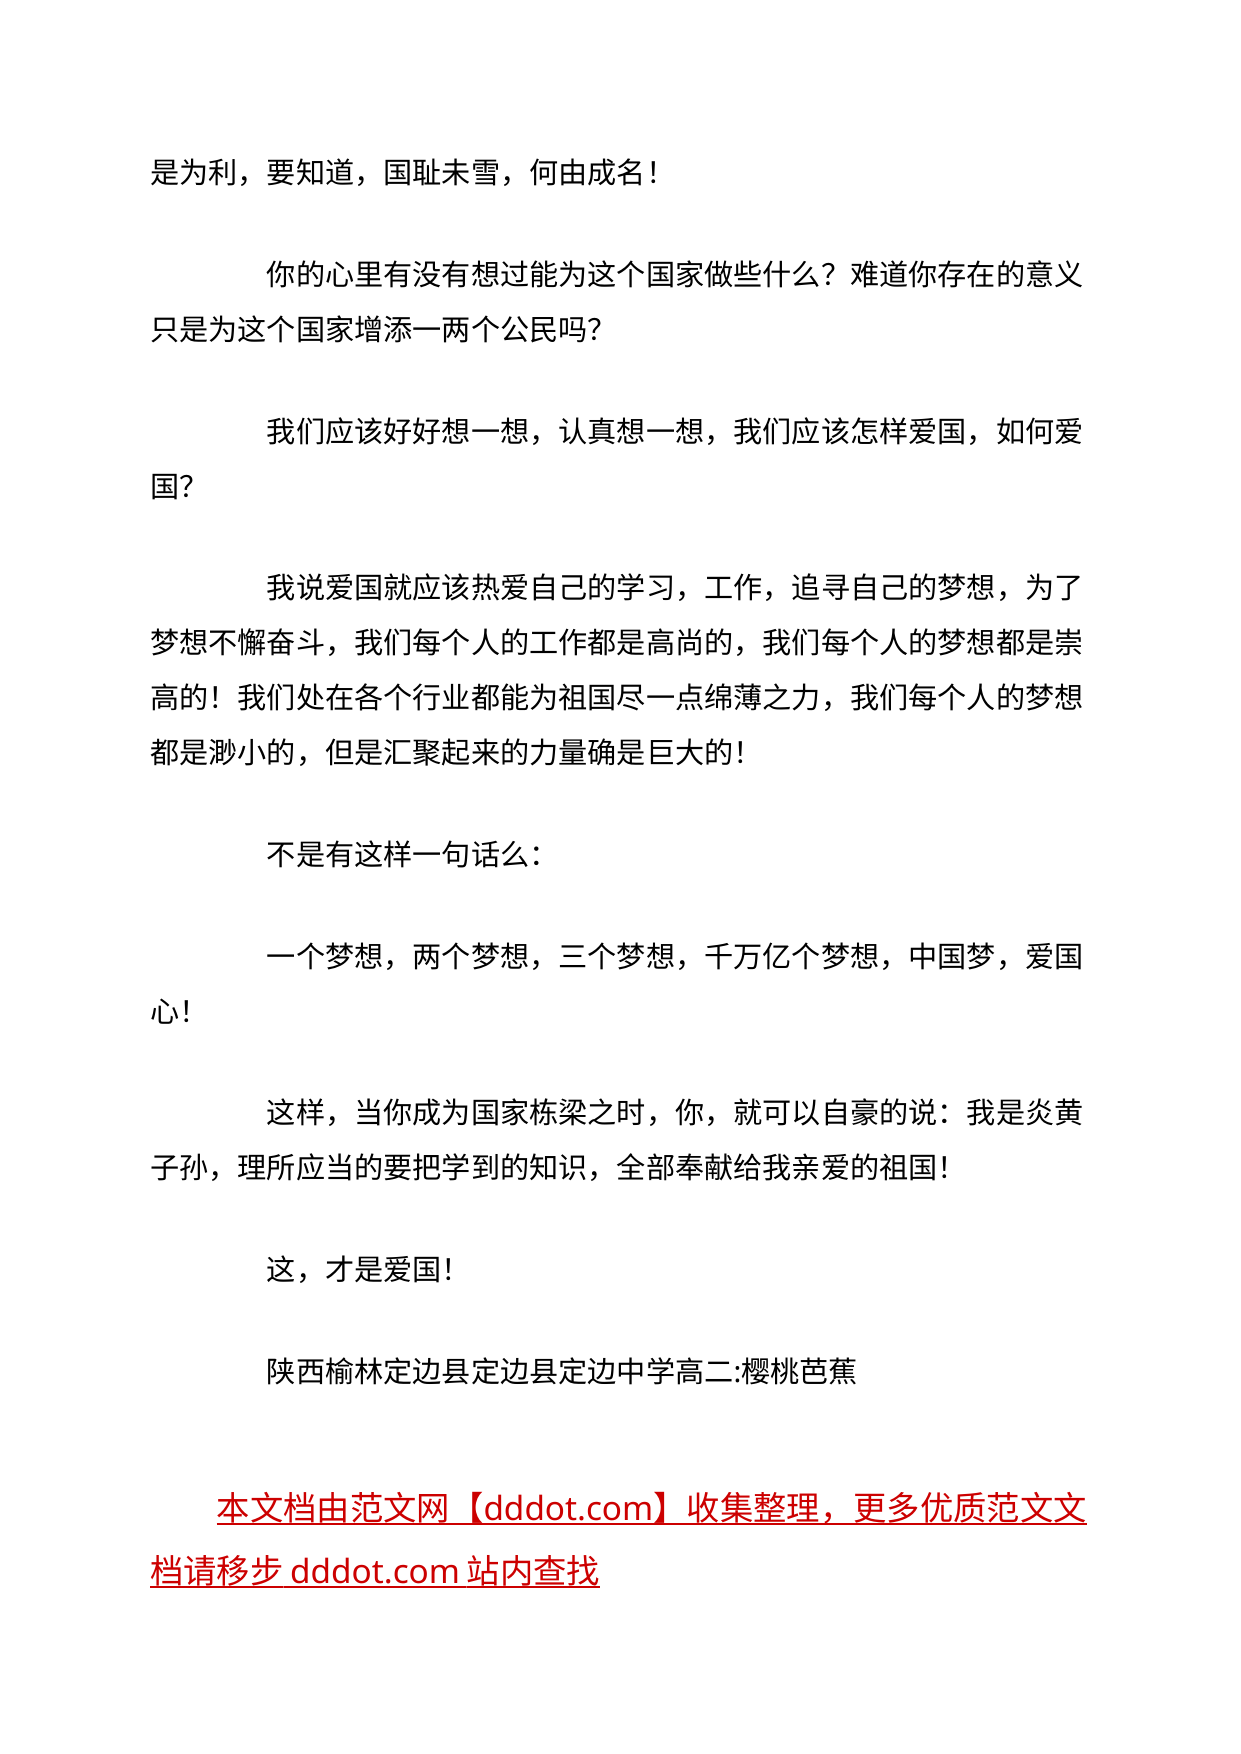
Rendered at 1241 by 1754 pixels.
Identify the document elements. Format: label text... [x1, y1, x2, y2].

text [150, 150, 1090, 192]
text 我说爱国就应该热爱自己的学习，工作，追寻自己的梦想，为了梦想不懈奋斗，我们每个人的工作都是高尚的，我们每个人的梦想都是崇高的！我们处在各个行业都能为祖国尽一点绵薄之力，我们每个人的梦想都是渺小的，但是汇聚起来的力量确是巨大的！ [150, 565, 1090, 772]
text 本文档由范文网【dddot.com】收集整理，更多优质范文文档请移步dddot.com站内查找 [150, 1482, 1090, 1593]
text 陕西榆林定边县定边县定边中学高二:樱桃芭蕉 [150, 1348, 1090, 1391]
text 不是有这样一句话么： [150, 832, 1090, 874]
text 这，才是爱国！ [150, 1247, 1090, 1289]
text 我们应该好好想一想，认真想一想，我们应该怎样爱国，如何爱国？ [150, 408, 1090, 506]
text 你的心里有没有想过能为这个国家做些什么？难道你存在的意义只是为这个国家增添一两个公民吗？ [150, 252, 1090, 349]
text 这样，当你成为国家栋梁之时，你，就可以自豪的说：我是炎黄子孙，理所应当的要把学到的知识，全部奉献给我亲爱的祖国！ [150, 1090, 1090, 1187]
text 一个梦想，两个梦想，三个梦想，千万亿个梦想，中国梦，爱国心！ [150, 933, 1090, 1031]
